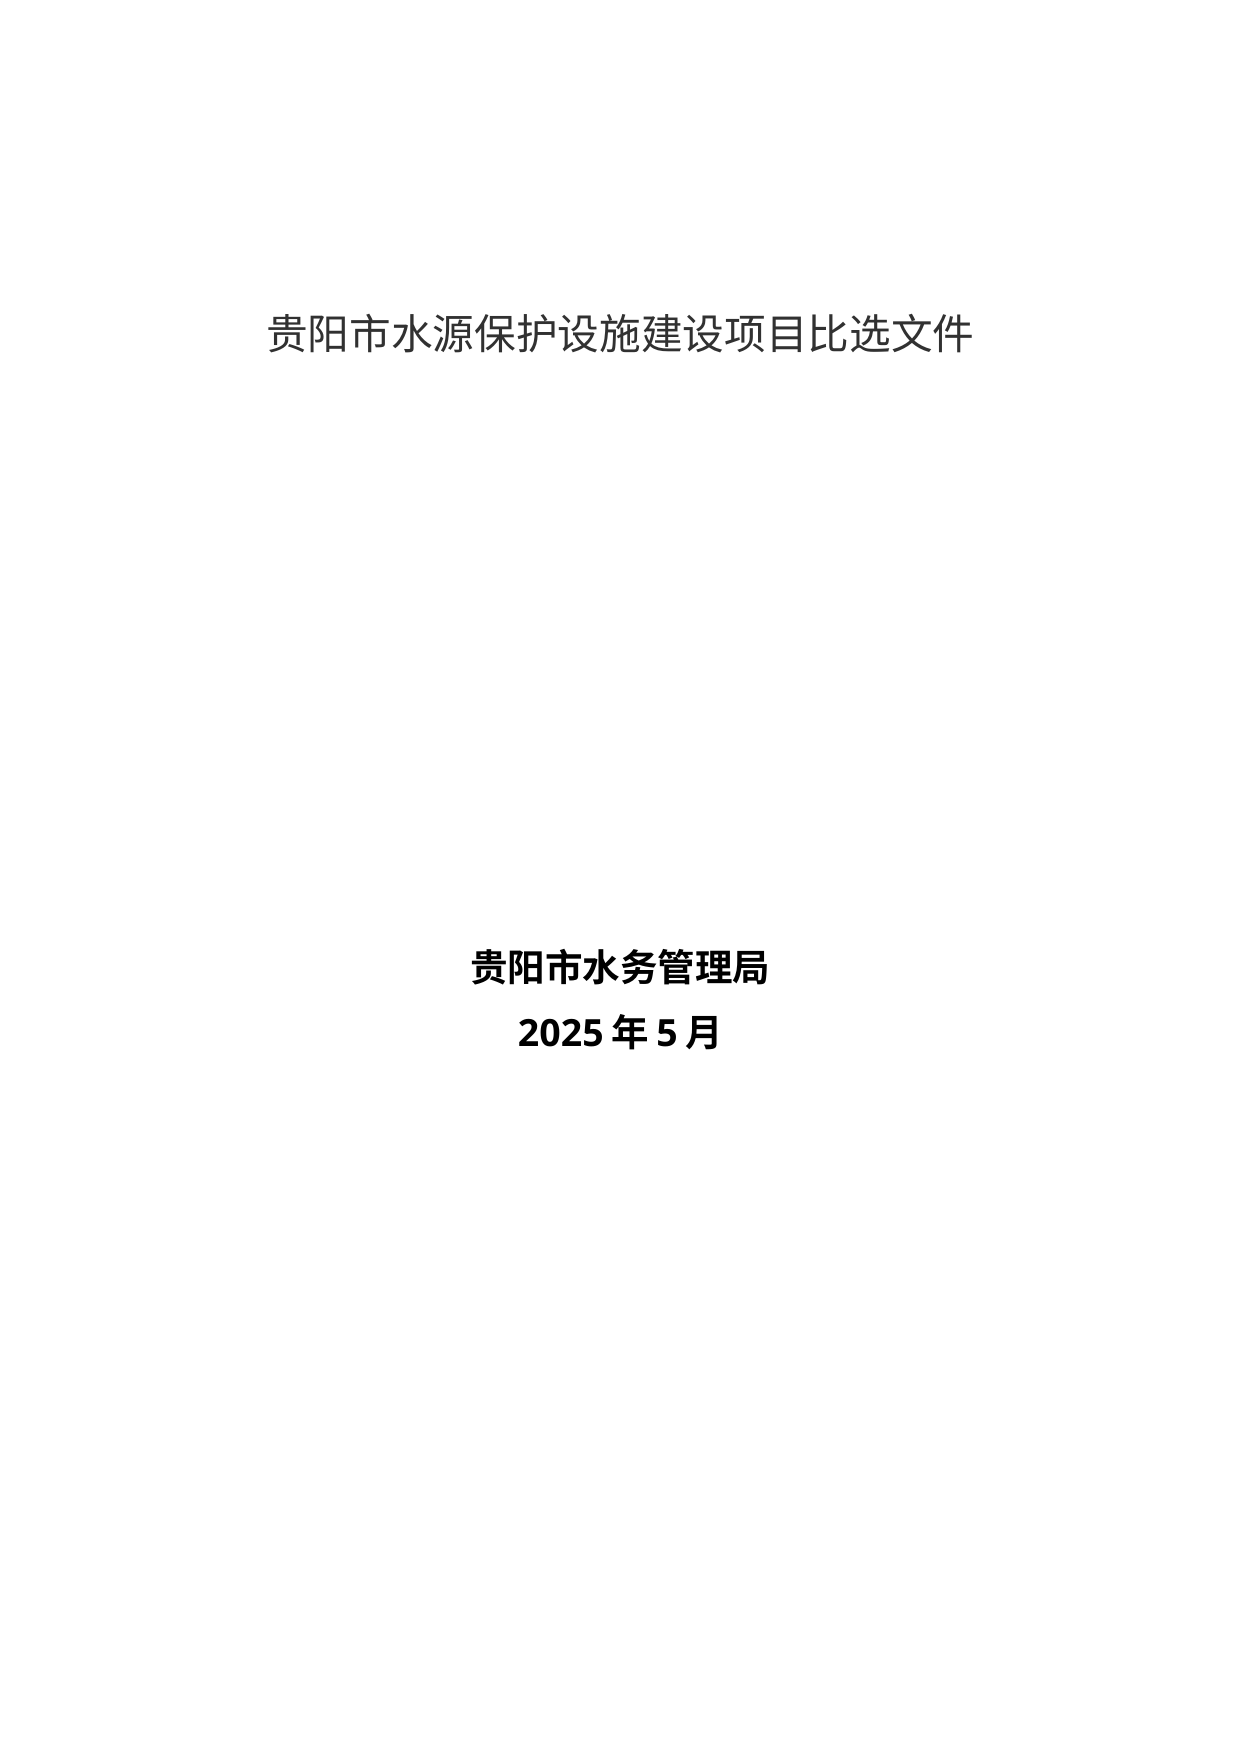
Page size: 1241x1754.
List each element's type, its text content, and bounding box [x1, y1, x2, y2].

text 2025年5月 [187, 997, 1053, 1062]
text 贵阳市水务管理局 [187, 932, 1053, 997]
text 贵阳市水源保护设施建设项目比选文件 [187, 299, 1053, 364]
